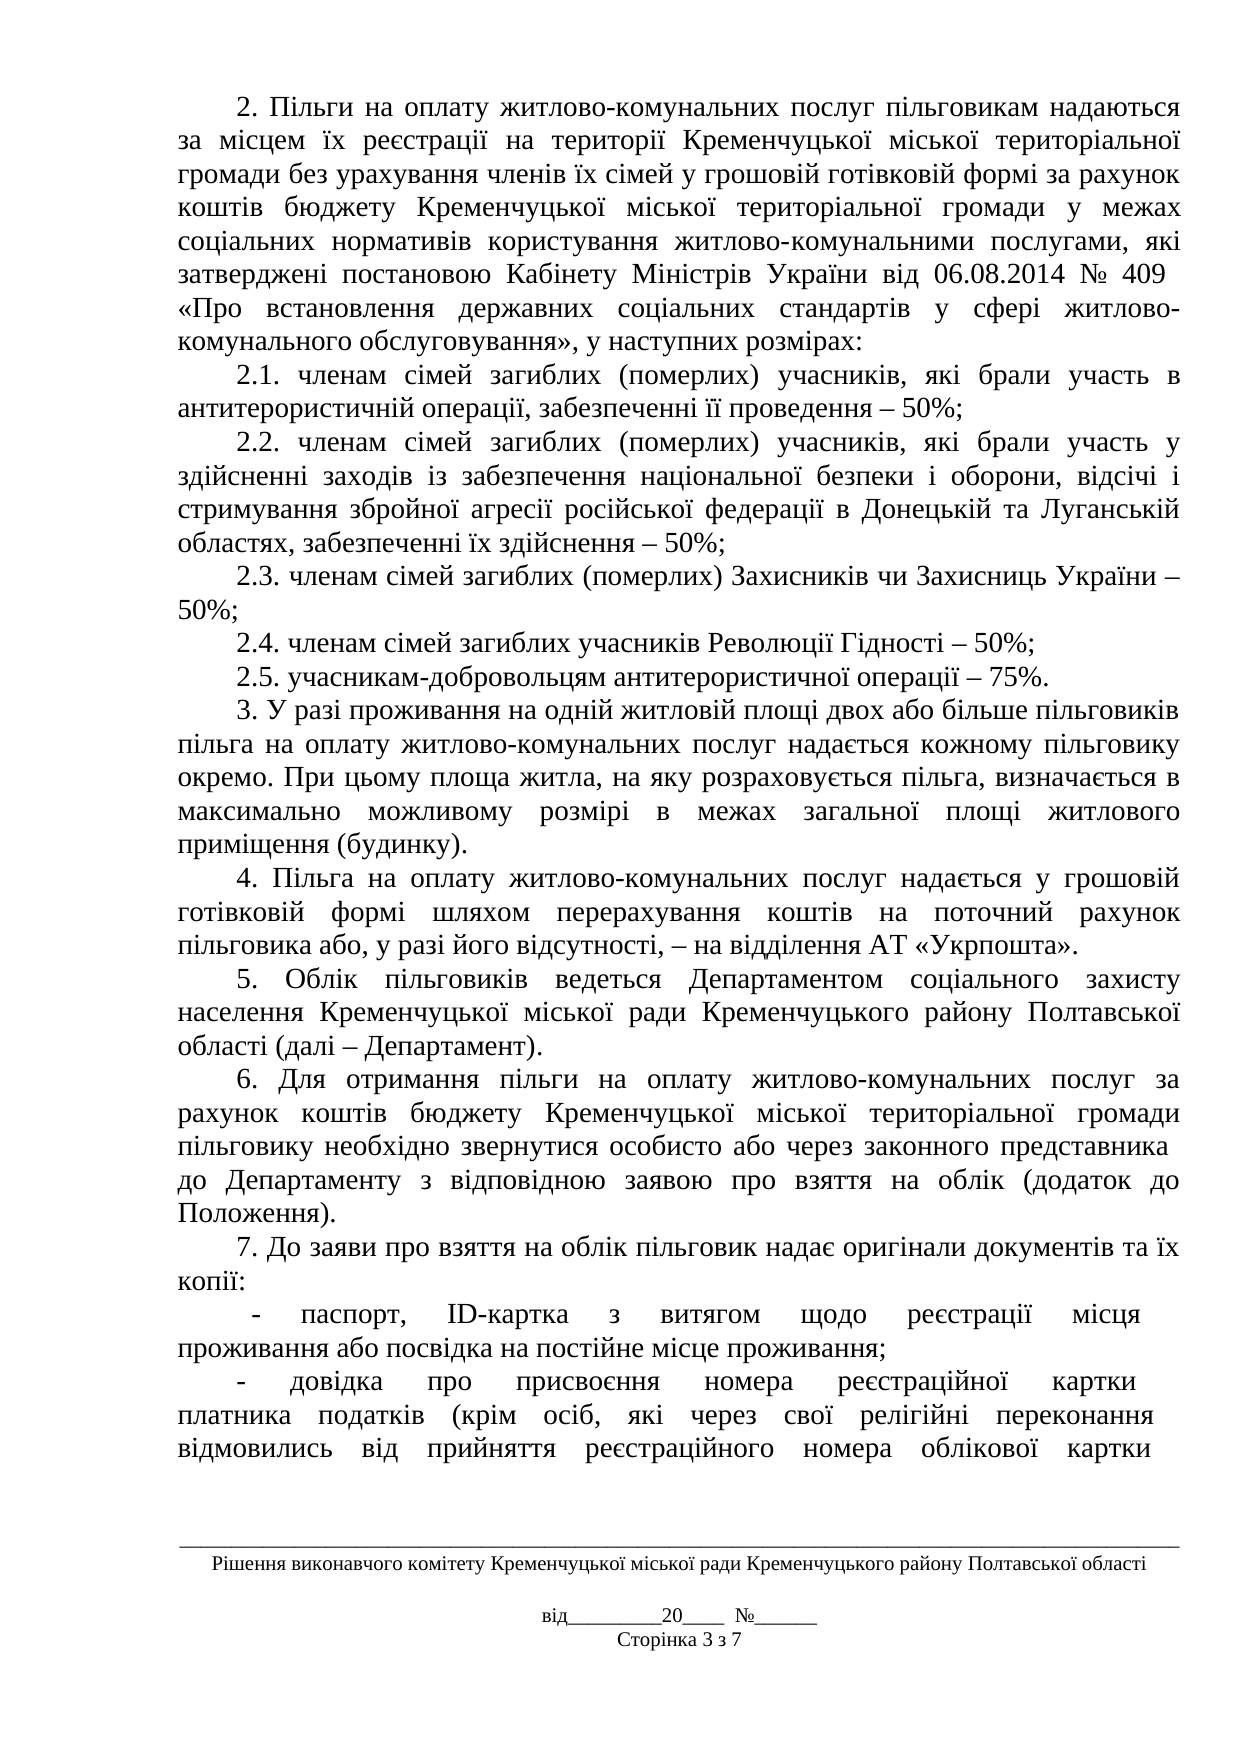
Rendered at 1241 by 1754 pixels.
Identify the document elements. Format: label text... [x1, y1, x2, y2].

text - довідка про присвоєння номера реєстраційної картки платника податків (крім осіб, які через свої релігійні переконання відмовились від прийняття реєстраційного номера облікової картки [177, 1363, 1181, 1493]
text 7. До заяви про взяття на облік пільговик надає оригінали документів та їх копії: [177, 1229, 1181, 1296]
text 4. Пільга на оплату житлово-комунальних послуг надається у грошовій готівковій формі шляхом перерахування коштів на поточний рахунок пільговика або, у разі його відсутності, – на відділення АТ «Укрпошта». [177, 860, 1181, 961]
text 2.4. членам сімей загиблих учасників Революції Гідності – 50%; [177, 625, 1181, 659]
text 2. Пільги на оплату житлово-комунальних послуг пільговикам надаються за місцем їх реєстрації на території Кременчуцької міської територіальної громади без урахування членів їх сімей у грошовій готівковій формі за рахунок коштів бюджету Кременчуцької міської територіальної громади у межах соціальних нормативів користування житлово-комунальними послугами, які затверджені постановою Кабінету Міністрів України від 06.08.2014 № 409 «Про встановлення державних соціальних стандартів у сфері житлово-комунального обслуговування», у наступних розмірах: [177, 89, 1181, 357]
text 2.2. членам сімей загиблих (померлих) учасників, які брали участь у здійсненні заходів із забезпечення національної безпеки і оборони, відсічі і стримування збройної агресії російської федерації в Донецькій та Луганській областях, забезпеченні їх здійснення – 50%; [177, 424, 1181, 558]
text - паспорт, ID-картка з витягом щодо реєстрації місця проживання або посвідка на постійне місце проживання; [177, 1296, 1181, 1363]
text 2.5. учасникам-добровольцям антитерористичної операції – 75%. [177, 659, 1181, 692]
text 5. Облік пільговиків ведеться Департаментом соціального захисту населення Кременчуцької міської ради Кременчуцького району Полтавської області (далі – Департамент). [177, 961, 1181, 1061]
text 2.3. членам сімей загиблих (померлих) Захисників чи Захисниць України – 50%; [177, 558, 1181, 625]
text 2.1. членам сімей загиблих (померлих) учасників, які брали участь в антитерористичній операції, забезпеченні її проведення – 50%; [177, 357, 1181, 424]
text 3. У разі проживання на одній житловій площі двох або більше пільговиків пільга на оплату житлово-комунальних послуг надається кожному пільговику окремо. При цьому площа житла, на яку розраховується пільга, визначається в максимально можливому розмірі в межах загальної площі житлового приміщення (будинку). [177, 692, 1181, 860]
text 6. Для отримання пільги на оплату житлово-комунальних послуг за рахунок коштів бюджету Кременчуцької міської територіальної громади пільговику необхідно звернутися особисто або через законного представника до Департаменту з відповідною заявою про взяття на облік (додаток до Положення). [177, 1061, 1181, 1229]
